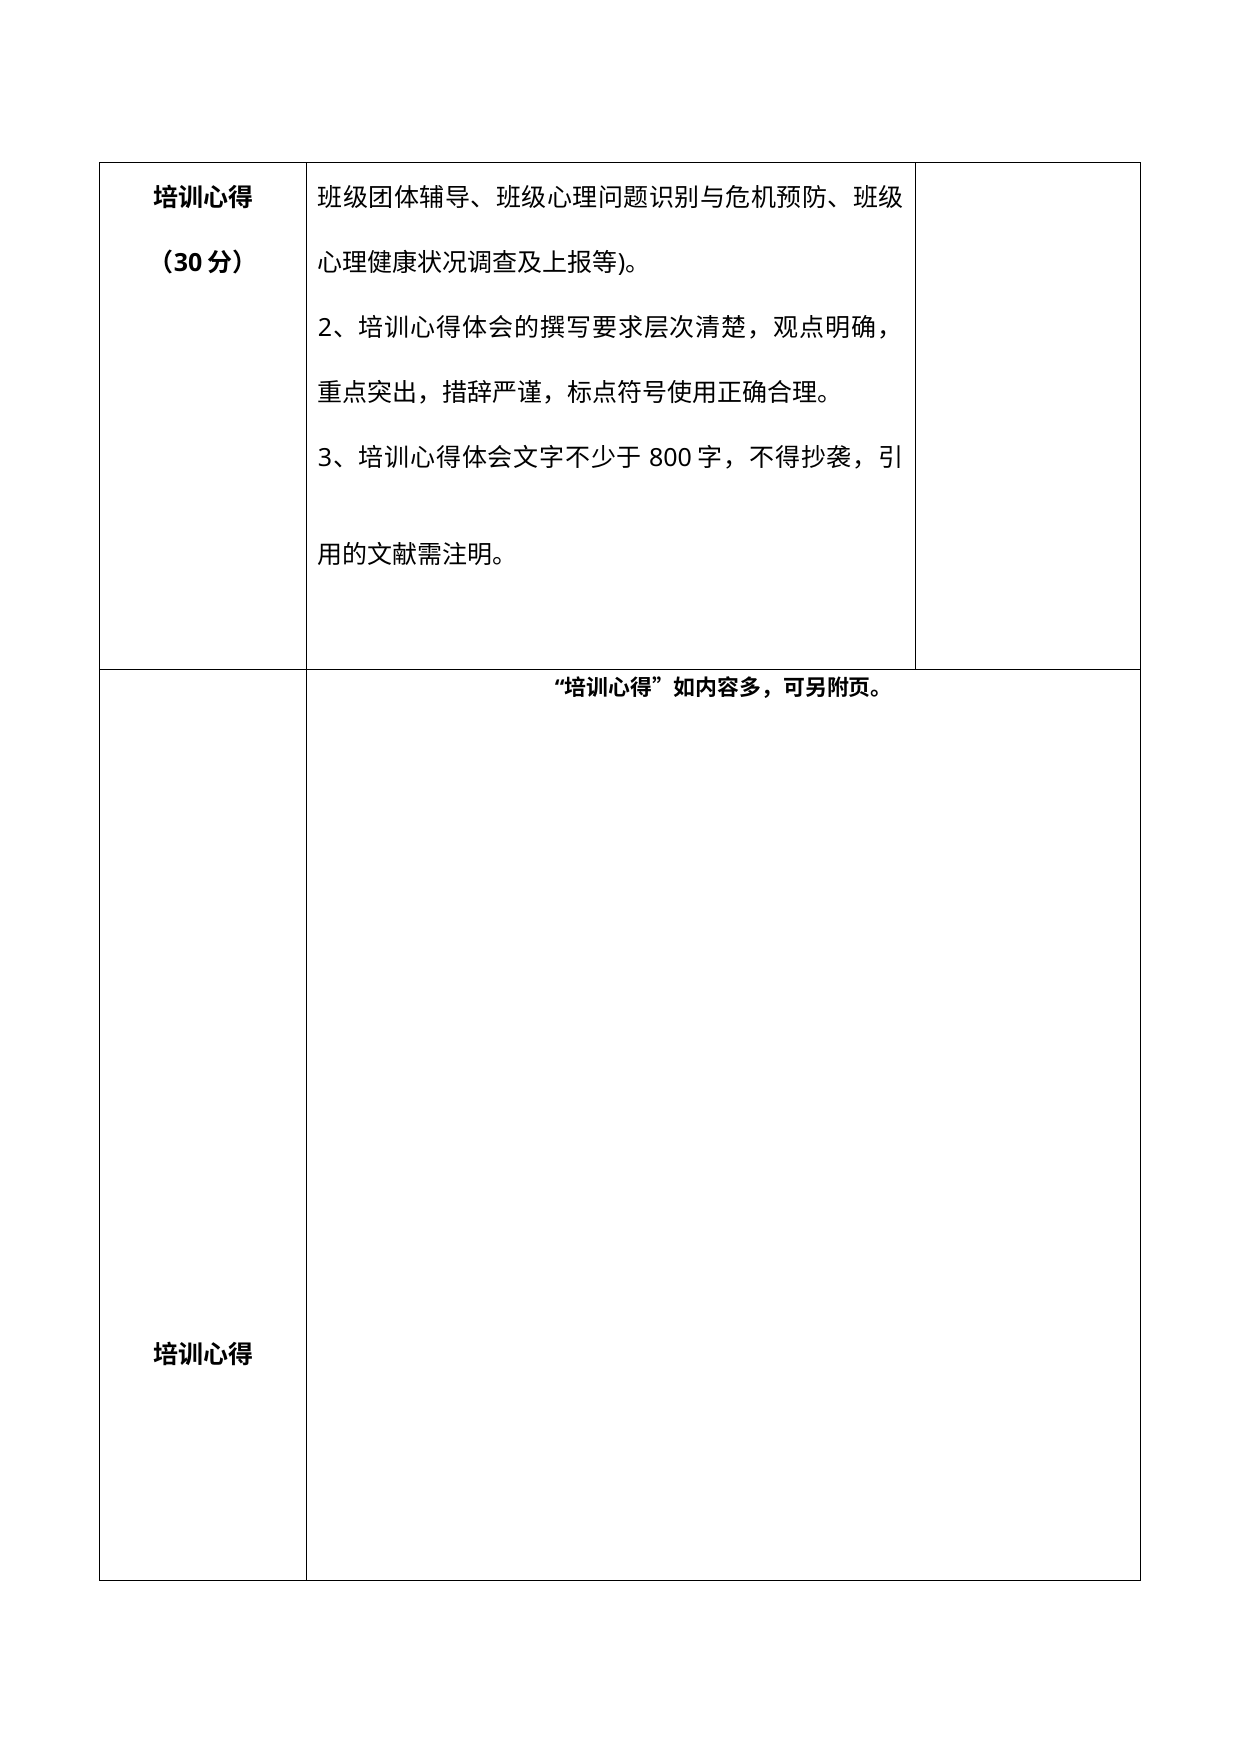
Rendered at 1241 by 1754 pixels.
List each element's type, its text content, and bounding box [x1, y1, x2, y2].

table_cell 培训心得 [100, 670, 306, 1580]
table_cell 培训心得 （30分） [100, 163, 306, 669]
table_cell [916, 163, 1140, 669]
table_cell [307, 163, 915, 669]
table_cell “培训心得”如内容多，可另附页。 [307, 670, 1140, 1580]
